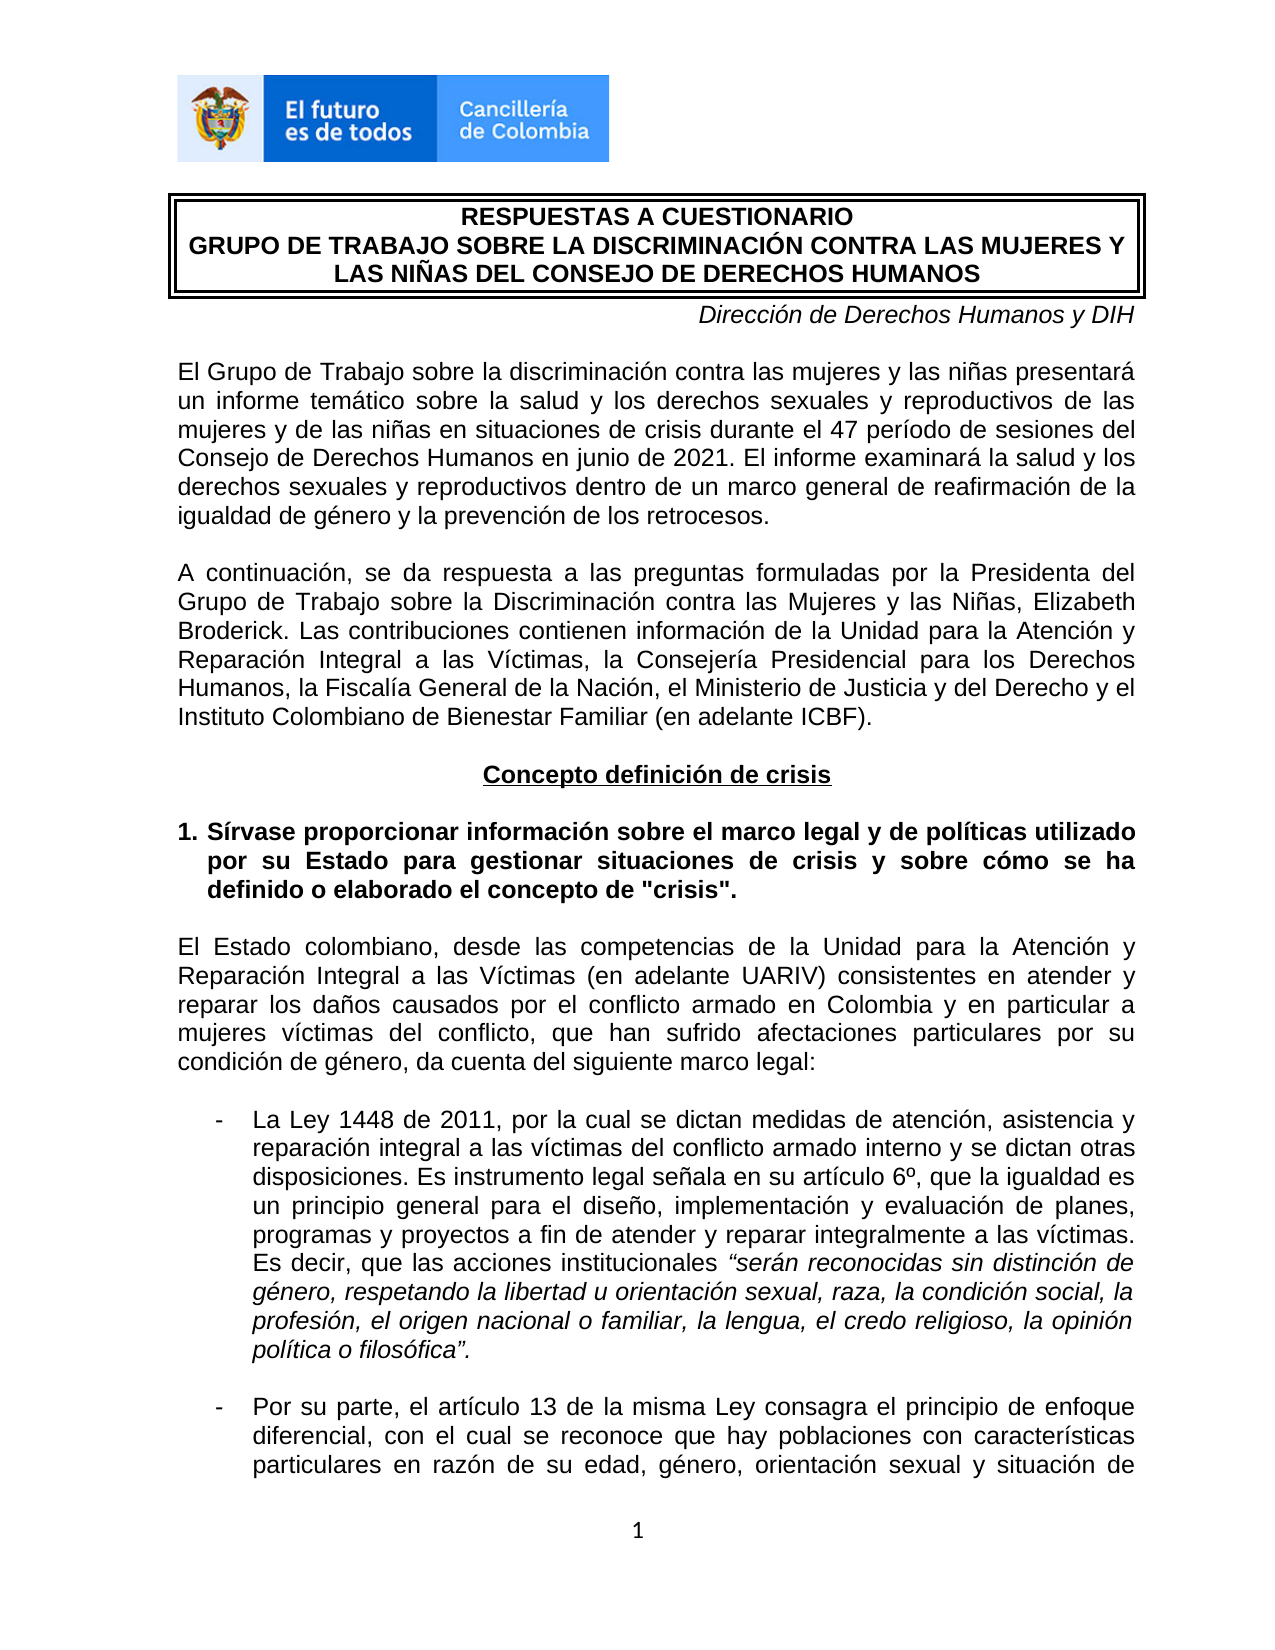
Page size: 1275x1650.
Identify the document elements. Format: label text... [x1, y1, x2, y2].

text El Estado colombiano, desde las competencias de la Unidad para la Atención y Reparación Integral a las Víctimas (en adelante UARIV) consistentes en atender y reparar los daños causados por el conflicto armado en Colombia y en particular a mujeres víctimas del conflicto, que han sufrido afectaciones particulares por su condición de género, da cuenta del siguiente marco legal: [177, 932, 1137, 1076]
text El Grupo de Trabajo sobre la discriminación contra las mujeres y las niñas presentará un informe temático sobre la salud y los derechos sexuales y reproductivos de las mujeres y de las niñas en situaciones de crisis durante el 47 período de sesiones del Consejo de Derechos Humanos en junio de 2021. El informe examinará la salud y los derechos sexuales y reproductivos dentro de un marco general de reafirmación de la igualdad de género y la prevención de los retrocesos. [177, 357, 1137, 529]
picture [177, 75, 610, 162]
text GRUPO DE TRABAJO SOBRE LA DISCRIMINACIÓN CONTRA LAS MUJERES Y LAS NIÑAS DEL CONSEJO DE DERECHOS HUMANOS [171, 221, 1143, 296]
list Sírvase proporcionar información sobre el marco legal y de políticas utilizado por su Estado para gestionar situaciones de crisis y sobre cómo se ha definido o elaborado el concepto de "crisis". [177, 817, 1137, 903]
text Concepto definición de crisis [177, 759, 1137, 788]
list La Ley 1448 de 2011, por la cual se dictan medidas de atención, asistencia y reparación integral a las víctimas del conflicto armado interno y se dictan otras disposiciones. Es instrumento legal señala en su artículo 6º, que la igualdad es un principio general para el diseño, implementación y evaluación de planes, programas y proyectos a fin de atender y reparar integralmente a las víctimas. Es decir, que las acciones institucionales “serán reconocidas sin distinción de género, respetando la libertad u orientación sexual, raza, la condición social, la profesión, el origen nacional o familiar, la lengua, el credo religioso, la opinión política o filosófica”. [215, 1104, 1137, 1363]
text A continuación, se da respuesta a las preguntas formuladas por la Presidenta del Grupo de Trabajo sobre la Discriminación contra las Mujeres y las Niñas, Elizabeth Broderick. Las contribuciones contienen información de la Unidad para la Atención y Reparación Integral a las Víctimas, la Consejería Presidencial para los Derechos Humanos, la Fiscalía General de la Nación, el Ministerio de Justicia y del Derecho y el Instituto Colombiano de Bienestar Familiar (en adelante ICBF). [177, 558, 1137, 731]
text RESPUESTAS A CUESTIONARIO [171, 196, 1143, 221]
text Dirección de Derechos Humanos y DIH [177, 299, 1137, 328]
